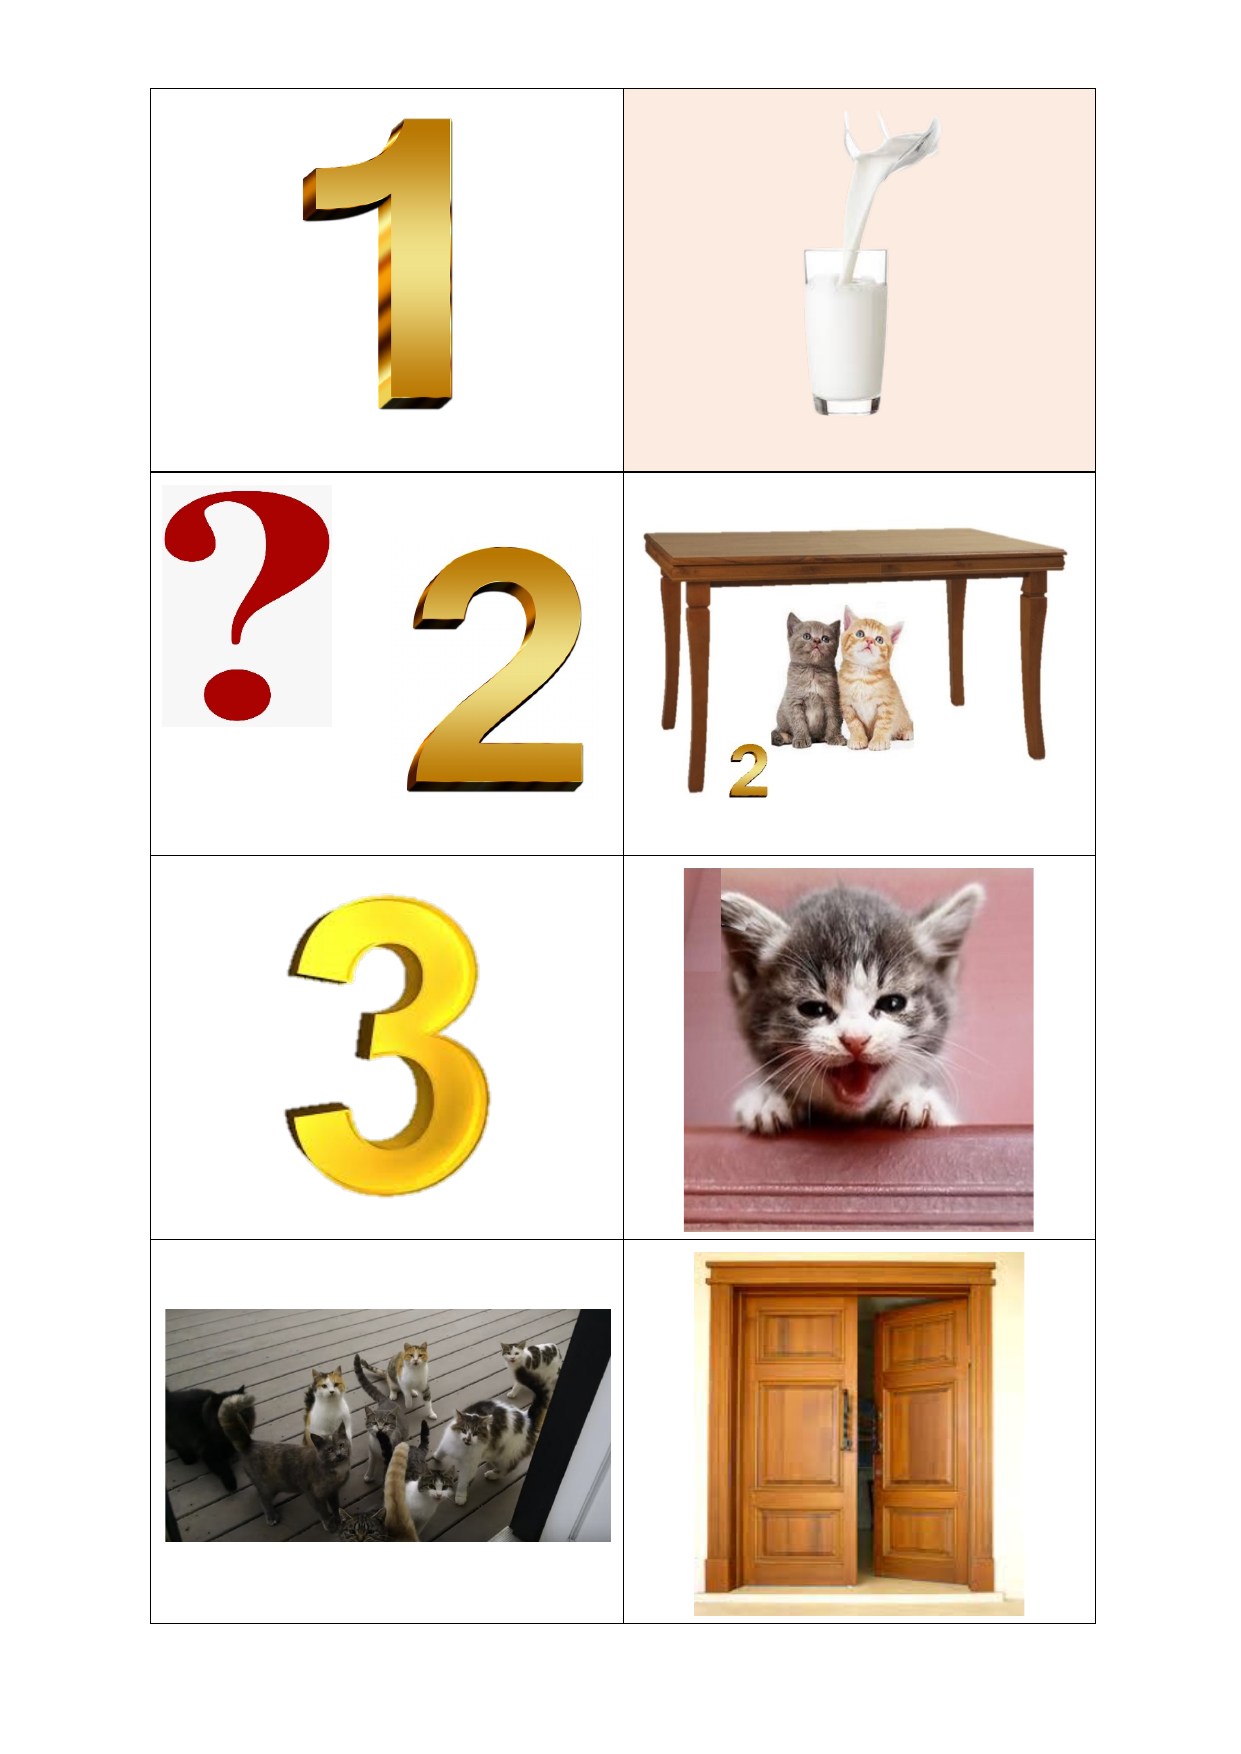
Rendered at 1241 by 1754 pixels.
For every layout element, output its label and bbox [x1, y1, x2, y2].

table_cell [624, 1240, 1095, 1623]
table_cell [624, 856, 1095, 1239]
table_cell [151, 1240, 623, 1623]
table_header [151, 89, 623, 471]
table_cell [151, 856, 623, 1239]
picture [271, 101, 502, 425]
table_cell [151, 473, 623, 855]
table_header [624, 89, 1095, 471]
picture [762, 101, 957, 433]
picture [388, 551, 600, 804]
picture [683, 868, 1035, 1232]
picture [163, 1309, 611, 1541]
table_cell [624, 473, 1095, 855]
picture [230, 881, 544, 1211]
picture [161, 485, 332, 727]
picture [694, 1252, 1025, 1616]
picture [637, 498, 1084, 817]
